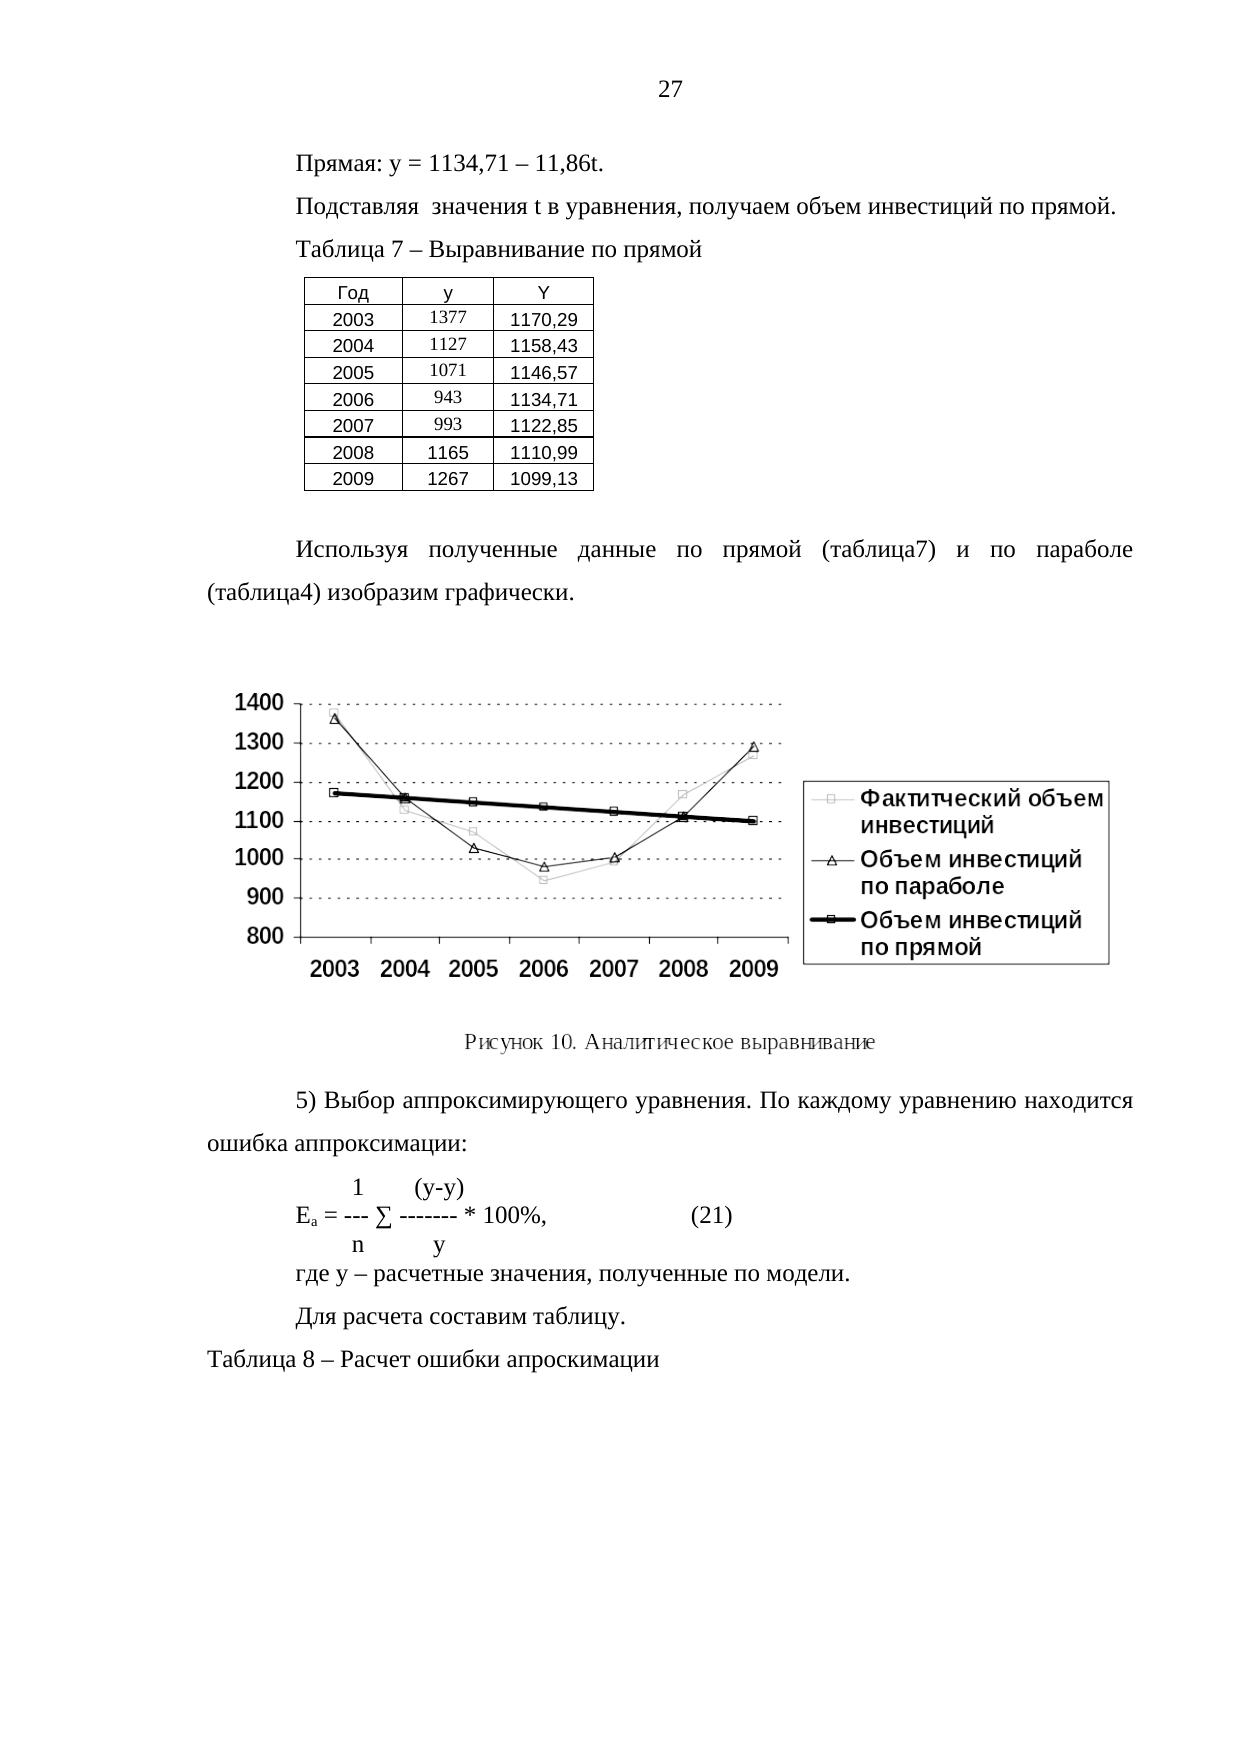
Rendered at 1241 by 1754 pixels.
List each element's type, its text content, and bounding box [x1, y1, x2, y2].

table_cell 1071 [403, 358, 493, 383]
table_cell 1146,57 [494, 358, 593, 383]
table_cell 1122,85 [494, 411, 593, 436]
text Используя полученные данные по прямой (таблица7) и по параболе (таблица4) изобразим графически. [207, 534, 1134, 606]
table_cell 2003 [305, 305, 402, 330]
table_cell 993 [403, 411, 493, 436]
text Подставляя значения t в уравнения, получаем объем инвестиций по прямой. [207, 191, 1134, 219]
text 5) Выбор аппроксимирующего уравнения. По каждому уравнению находится ошибка аппроксимации: [207, 1085, 1134, 1157]
table_cell 2006 [305, 384, 402, 410]
table_cell 1158,43 [494, 331, 593, 357]
table_cell 1377 [403, 305, 493, 330]
text Для расчета составим таблицу. [207, 1301, 1134, 1330]
text где у – расчетные значения, полученные по модели. [207, 1258, 1134, 1287]
text Еа = --- ∑ ------- * 100%, (21) [207, 1200, 1134, 1229]
text Прямая: у = 1134,71 – 11,86t. [207, 148, 1134, 176]
table_cell 1134,71 [494, 384, 593, 410]
table_cell 943 [403, 384, 493, 410]
table_cell 1267 [403, 464, 493, 489]
table_header y [403, 278, 493, 304]
table_cell 2004 [305, 331, 402, 357]
table_cell 1170,29 [494, 305, 593, 330]
text 1 (у-у) [207, 1172, 1134, 1200]
table_cell 2009 [305, 464, 402, 489]
table_cell 2005 [305, 358, 402, 383]
table_cell 2008 [305, 438, 402, 463]
table_cell 1110,99 [494, 438, 593, 463]
text Таблица 8 – Расчет ошибки апроскимации [207, 1344, 1134, 1373]
table_cell 1099,13 [494, 464, 593, 489]
table_cell 2007 [305, 411, 402, 436]
text Таблица 7 – Выравнивание по прямой [207, 234, 1134, 263]
table_cell 1165 [403, 438, 493, 463]
text n у [207, 1229, 1134, 1258]
table_header Y [494, 278, 593, 304]
table_cell 1127 [403, 331, 493, 357]
table_header Год [305, 278, 402, 304]
